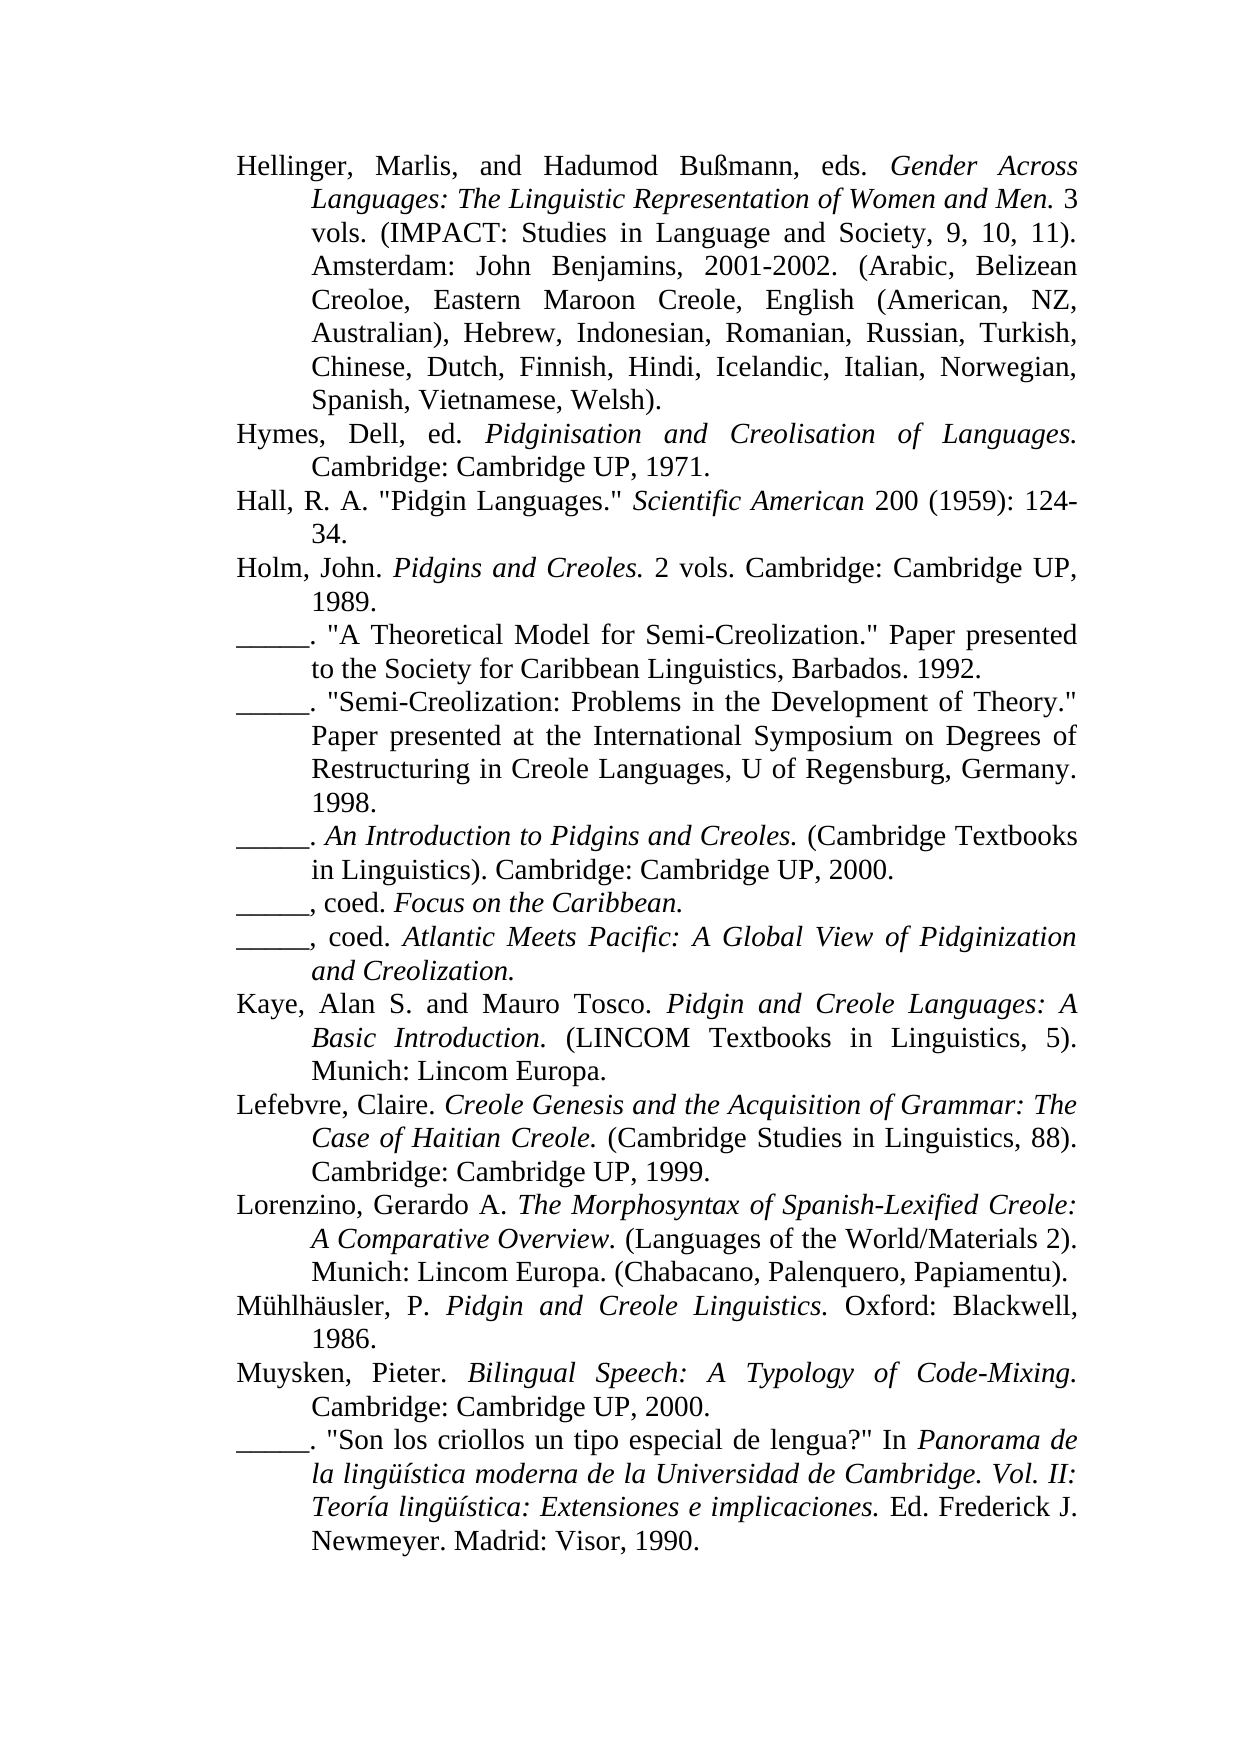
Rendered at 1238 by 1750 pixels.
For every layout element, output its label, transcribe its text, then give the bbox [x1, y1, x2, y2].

text Muysken, Pieter. Bilingual Speech: A Typology of Code-Mixing. Cambridge: Cambridge UP, 2000. [236, 1355, 1078, 1422]
text Mühlhäusler, P. Pidgin and Creole Linguistics. Oxford: Blackwell, 1986. [236, 1288, 1078, 1355]
text Lefebvre, Claire. Creole Genesis and the Acquisition of Grammar: The Case of Haitian Creole. (Cambridge Studies in Linguistics, 88). Cambridge: Cambridge UP, 1999. [236, 1087, 1078, 1187]
text Holm, John. Pidgins and Creoles. 2 vols. Cambridge: Cambridge UP, 1989. [236, 550, 1078, 617]
text _____. "A Theoretical Model for Semi-Creolization." Paper presented to the Society for Caribbean Linguistics, Barbados. 1992. [236, 617, 1078, 684]
text Kaye, Alan S. and Mauro Tosco. Pidgin and Creole Languages: A Basic Introduction. (LINCOM Textbooks in Linguistics, 5). Munich: Lincom Europa. [236, 986, 1078, 1087]
text _____. An Introduction to Pidgins and Creoles. (Cambridge Textbooks in Linguistics). Cambridge: Cambridge UP, 2000. [236, 818, 1078, 886]
text _____, coed. Focus on the Caribbean. [236, 886, 1078, 919]
text Lorenzino, Gerardo A. The Morphosyntax of Spanish-Lexified Creole: A Comparative Overview. (Languages of the World/Materials 2). Munich: Lincom Europa. (Chabacano, Palenquero, Papiamentu). [236, 1187, 1078, 1288]
text Hall, R. A. "Pidgin Languages." Scientific American 200 (1959): 124-34. [236, 483, 1078, 550]
text _____. "Semi-Creolization: Problems in the Development of Theory." Paper presented at the International Symposium on Degrees of Restructuring in Creole Languages, U of Regensburg, Germany. 1998. [236, 684, 1078, 818]
text _____, coed. Atlantic Meets Pacific: A Global View of Pidginization and Creolization. [236, 919, 1078, 986]
text Hymes, Dell, ed. Pidginisation and Creolisation of Languages. Cambridge: Cambridge UP, 1971. [236, 416, 1078, 483]
text Hellinger, Marlis, and Hadumod Bußmann, eds. Gender Across Languages: The Linguistic Representation of Women and Men. 3 vols. (IMPACT: Studies in Language and Society, 9, 10, 11). Amsterdam: John Benjamins, 2001-2002. (Arabic, Belizean Creoloe, Eastern Maroon Creole, English (American, NZ, Australian), Hebrew, Indonesian, Romanian, Russian, Turkish, Chinese, Dutch, Finnish, Hindi, Icelandic, Italian, Norwegian, Spanish, Vietnamese, Welsh). [236, 148, 1078, 416]
text _____. "Son los criollos un tipo especial de lengua?" In Panorama de la lingüística moderna de la Universidad de Cambridge. Vol. II: Teoría lingüística: Extensiones e implicaciones. Ed. Frederick J. Newmeyer. Madrid: Visor, 1990. [236, 1422, 1078, 1556]
